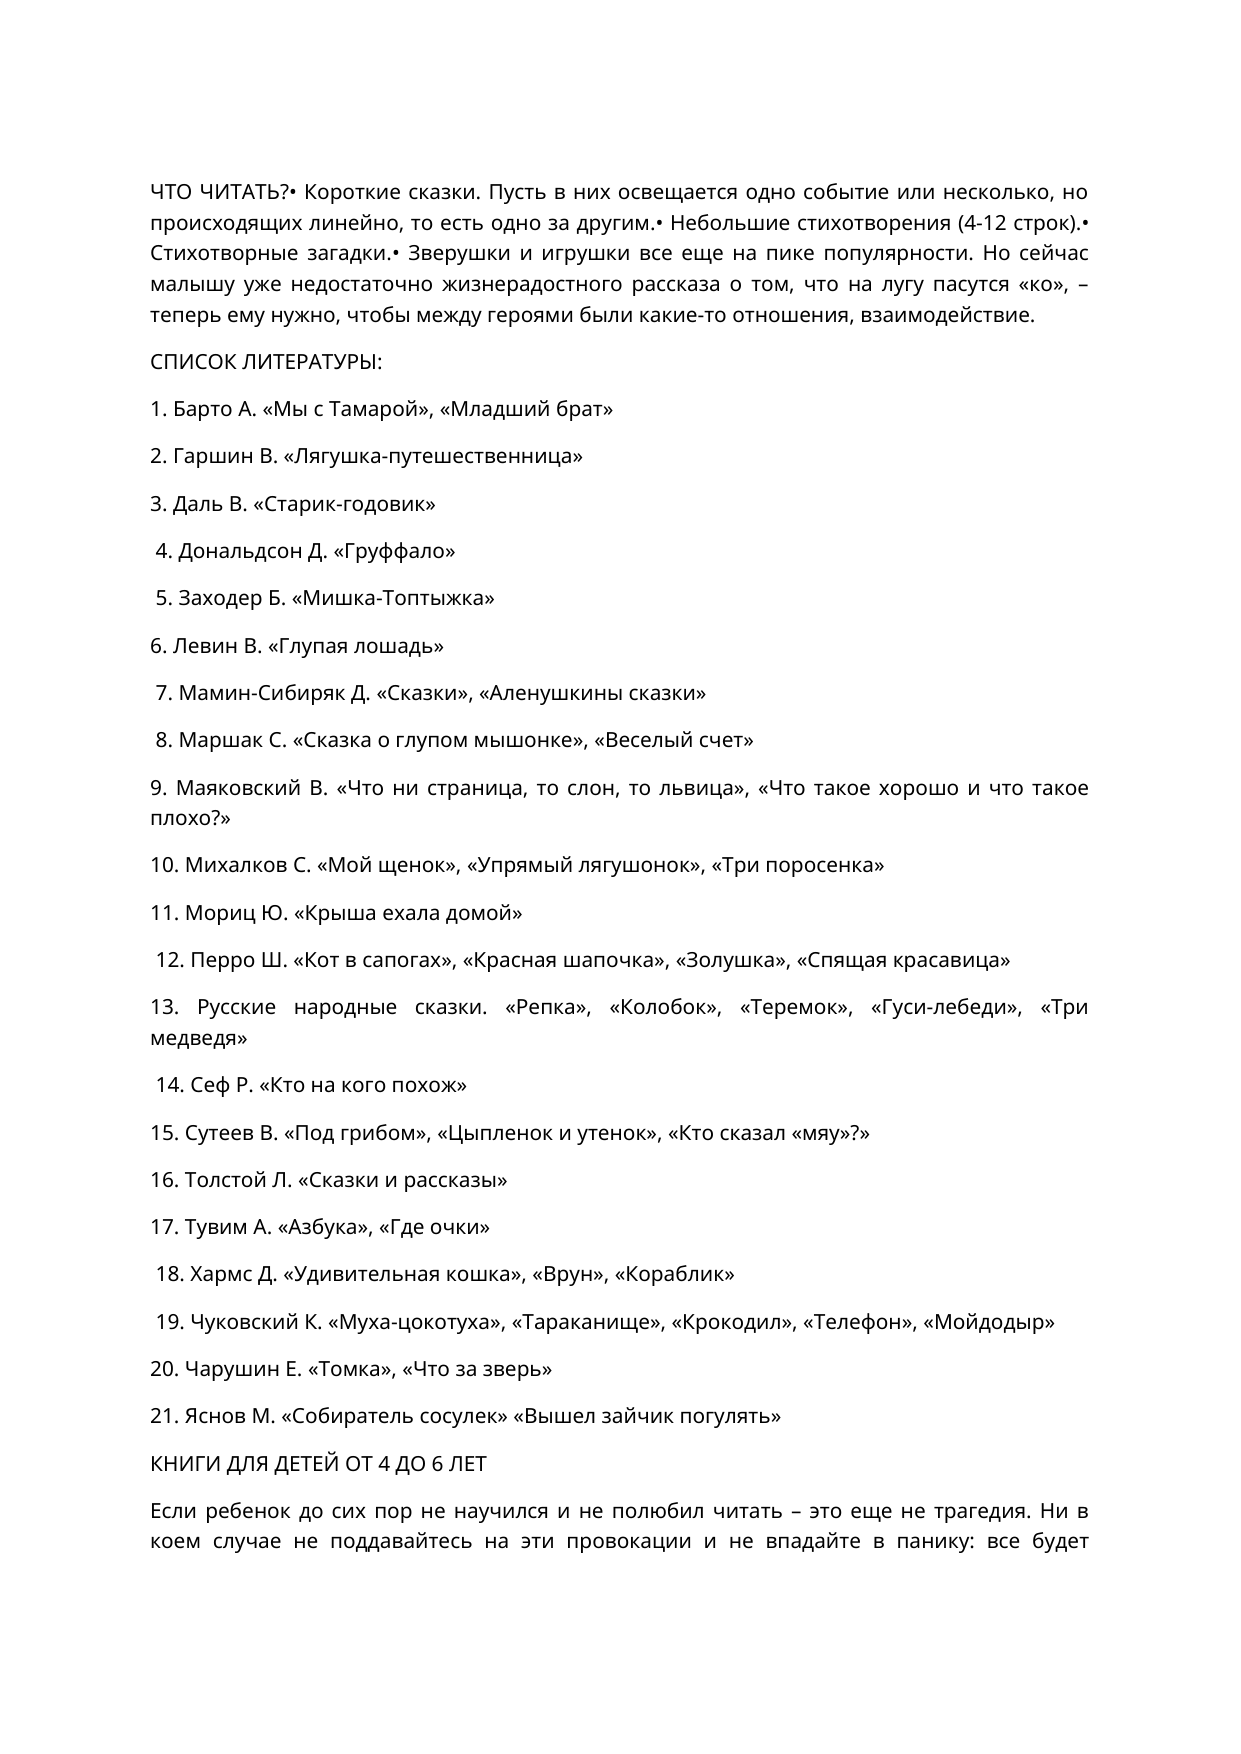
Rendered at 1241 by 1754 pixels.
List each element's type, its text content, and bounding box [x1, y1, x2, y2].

list 16. Толстой Л. «Сказки и рассказы» [150, 1165, 1090, 1193]
list 10. Михалков С. «Мой щенок», «Упрямый лягушонок», «Три поросенка» [150, 851, 1090, 879]
list 8. Маршак С. «Сказка о глупом мышонке», «Веселый счет» [150, 725, 1090, 754]
list 11. Мориц Ю. «Крыша ехала домой» [150, 898, 1090, 926]
list 19. Чуковский К. «Муха-цокотуха», «Тараканище», «Крокодил», «Телефон», «Мойдодыр» [150, 1307, 1090, 1335]
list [150, 1496, 1090, 1555]
list 2. Гаршин В. «Лягушка-путешественница» [150, 442, 1090, 470]
list 18. Хармс Д. «Удивительная кошка», «Врун», «Кораблик» [150, 1259, 1090, 1288]
list 5. Заходер Б. «Мишка-Топтыжка» [150, 583, 1090, 612]
list 13. Русские народные сказки. «Репка», «Колобок», «Теремок», «Гуси-лебеди», «Три медведя» [150, 992, 1090, 1051]
list 9. Маяковский В. «Что ни страница, то слон, то львица», «Что такое хорошо и что такое плохо?» [150, 773, 1090, 832]
list 1. Барто А. «Мы с Тамарой», «Младший брат» [150, 394, 1090, 423]
list 12. Перро Ш. «Кот в сапогах», «Красная шапочка», «Золушка», «Спящая красавица» [150, 945, 1090, 973]
list СПИСОК ЛИТЕРАТУРЫ: [150, 347, 1090, 375]
list 17. Тувим А. «Азбука», «Где очки» [150, 1212, 1090, 1241]
list 15. Сутеев В. «Под грибом», «Цыпленок и утенок», «Кто сказал «мяу»?» [150, 1118, 1090, 1146]
list 14. Сеф Р. «Кто на кого похож» [150, 1070, 1090, 1099]
list 21. Яснов М. «Собиратель сосулек» «Вышел зайчик погулять» [150, 1401, 1090, 1430]
list ЧТО ЧИТАТЬ?• Короткие сказки. Пусть в них освещается одно событие или несколько, но происходящих линейно, то есть одно за другим.• Небольшие стихотворения (4-12 строк).• Стихотворные загадки.• Зверушки и игрушки все еще на пике популярности. Но сейчас малышу уже недостаточно жизнерадостного рассказа о том, что на лугу пасутся «ко», – теперь ему нужно, чтобы между героями были какие-то отношения, взаимодействие. [150, 177, 1090, 328]
list 20. Чарушин Е. «Томка», «Что за зверь» [150, 1354, 1090, 1382]
list КНИГИ ДЛЯ ДЕТЕЙ ОТ 4 ДО 6 ЛЕТ [150, 1449, 1090, 1477]
list 6. Левин В. «Глупая лошадь» [150, 631, 1090, 659]
list 3. Даль В. «Старик-годовик» [150, 489, 1090, 517]
list 7. Мамин-Сибиряк Д. «Сказки», «Аленушкины сказки» [150, 678, 1090, 706]
list 4. Дональдсон Д. «Груффало» [150, 536, 1090, 564]
